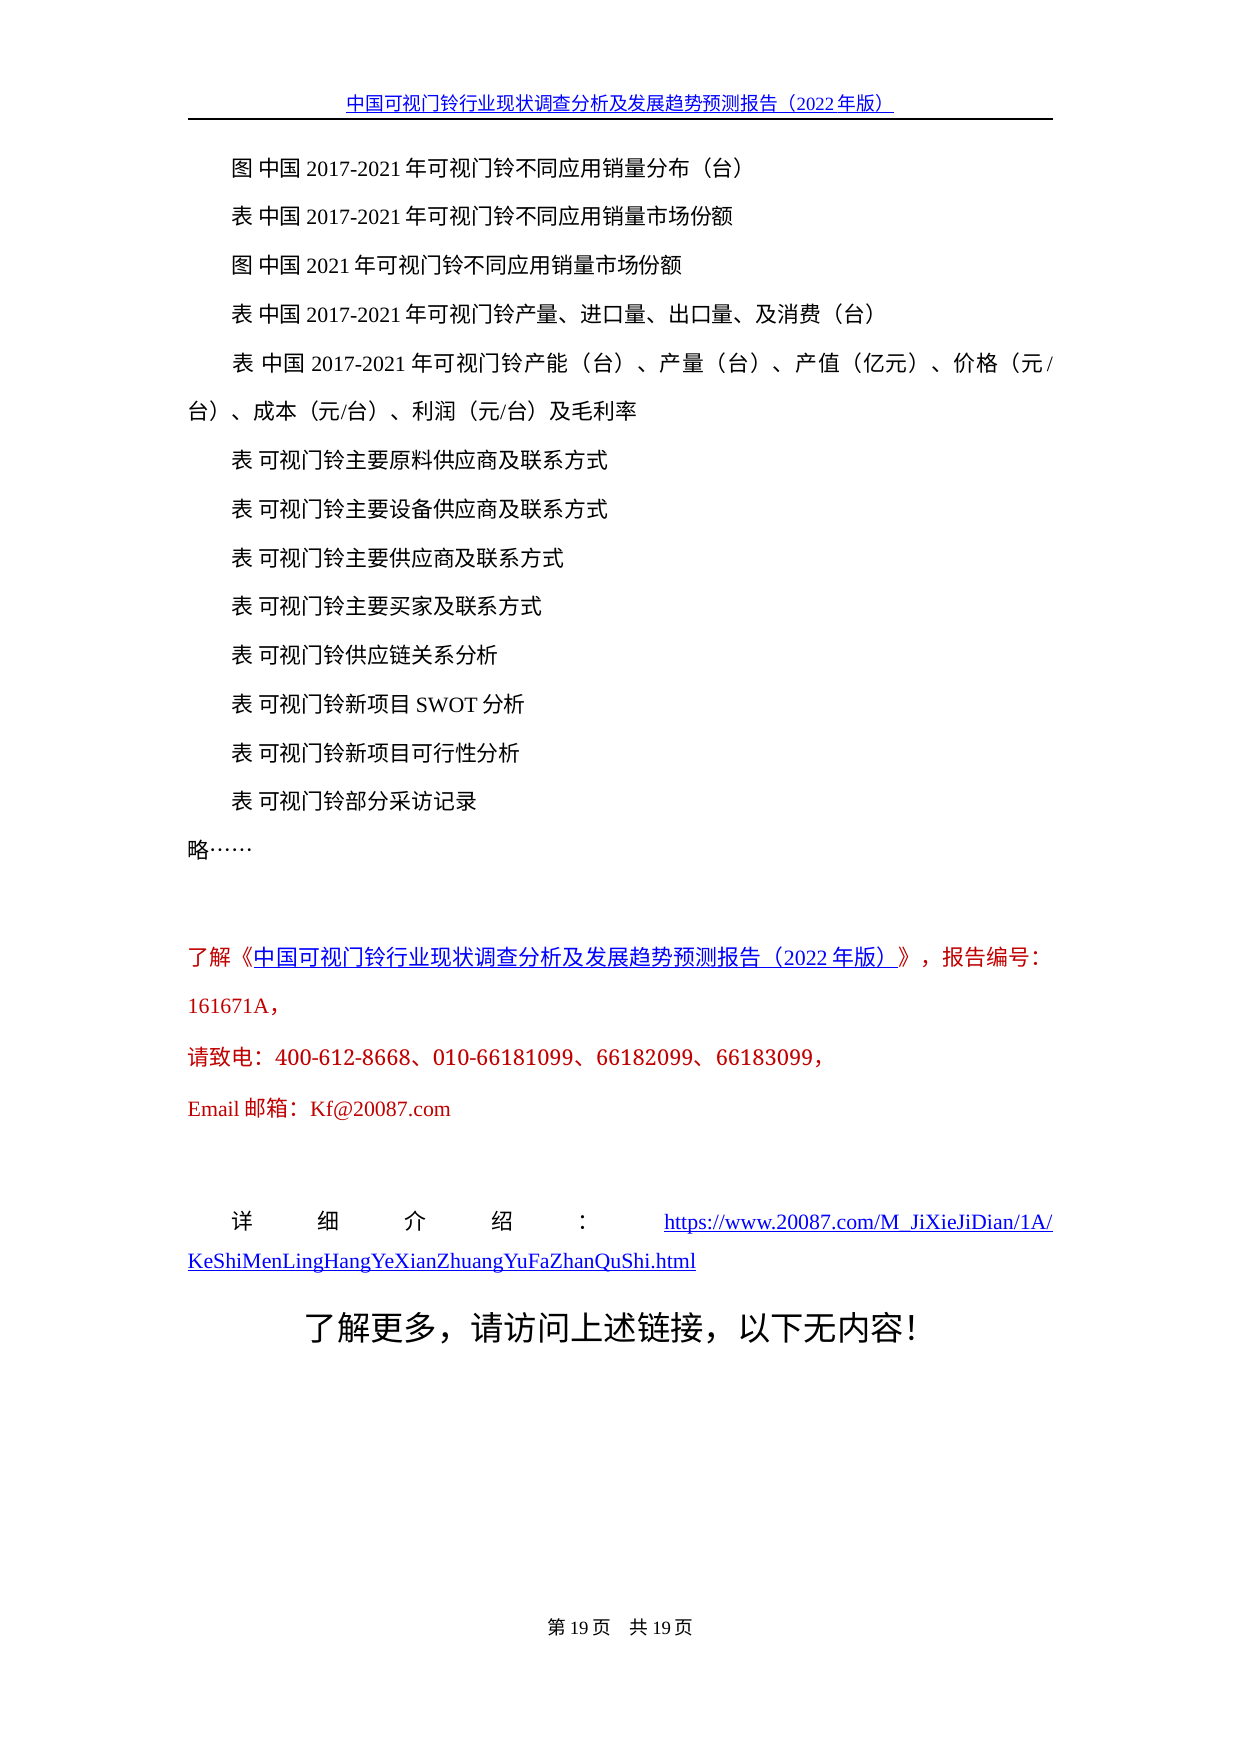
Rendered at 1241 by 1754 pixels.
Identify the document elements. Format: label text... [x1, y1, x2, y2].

title 了解更多，请访问上述链接，以下无内容！ [187, 1293, 1053, 1358]
text Email邮箱：Kf@20087.com [187, 1091, 1053, 1123]
text 请致电：400-612-8668、010-66181099、66182099、66183099， [187, 1039, 1053, 1072]
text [187, 150, 1053, 865]
text 详细介绍：https://www.20087.com/M_JiXieJiDian/1A/KeShiMenLingHangYeXianZhuangYuFaZhanQuShi.html [187, 1204, 1053, 1277]
text 了解《中国可视门铃行业现状调查分析及发展趋势预测报告（2022年版）》，报告编号：161671A， [187, 939, 1053, 1020]
